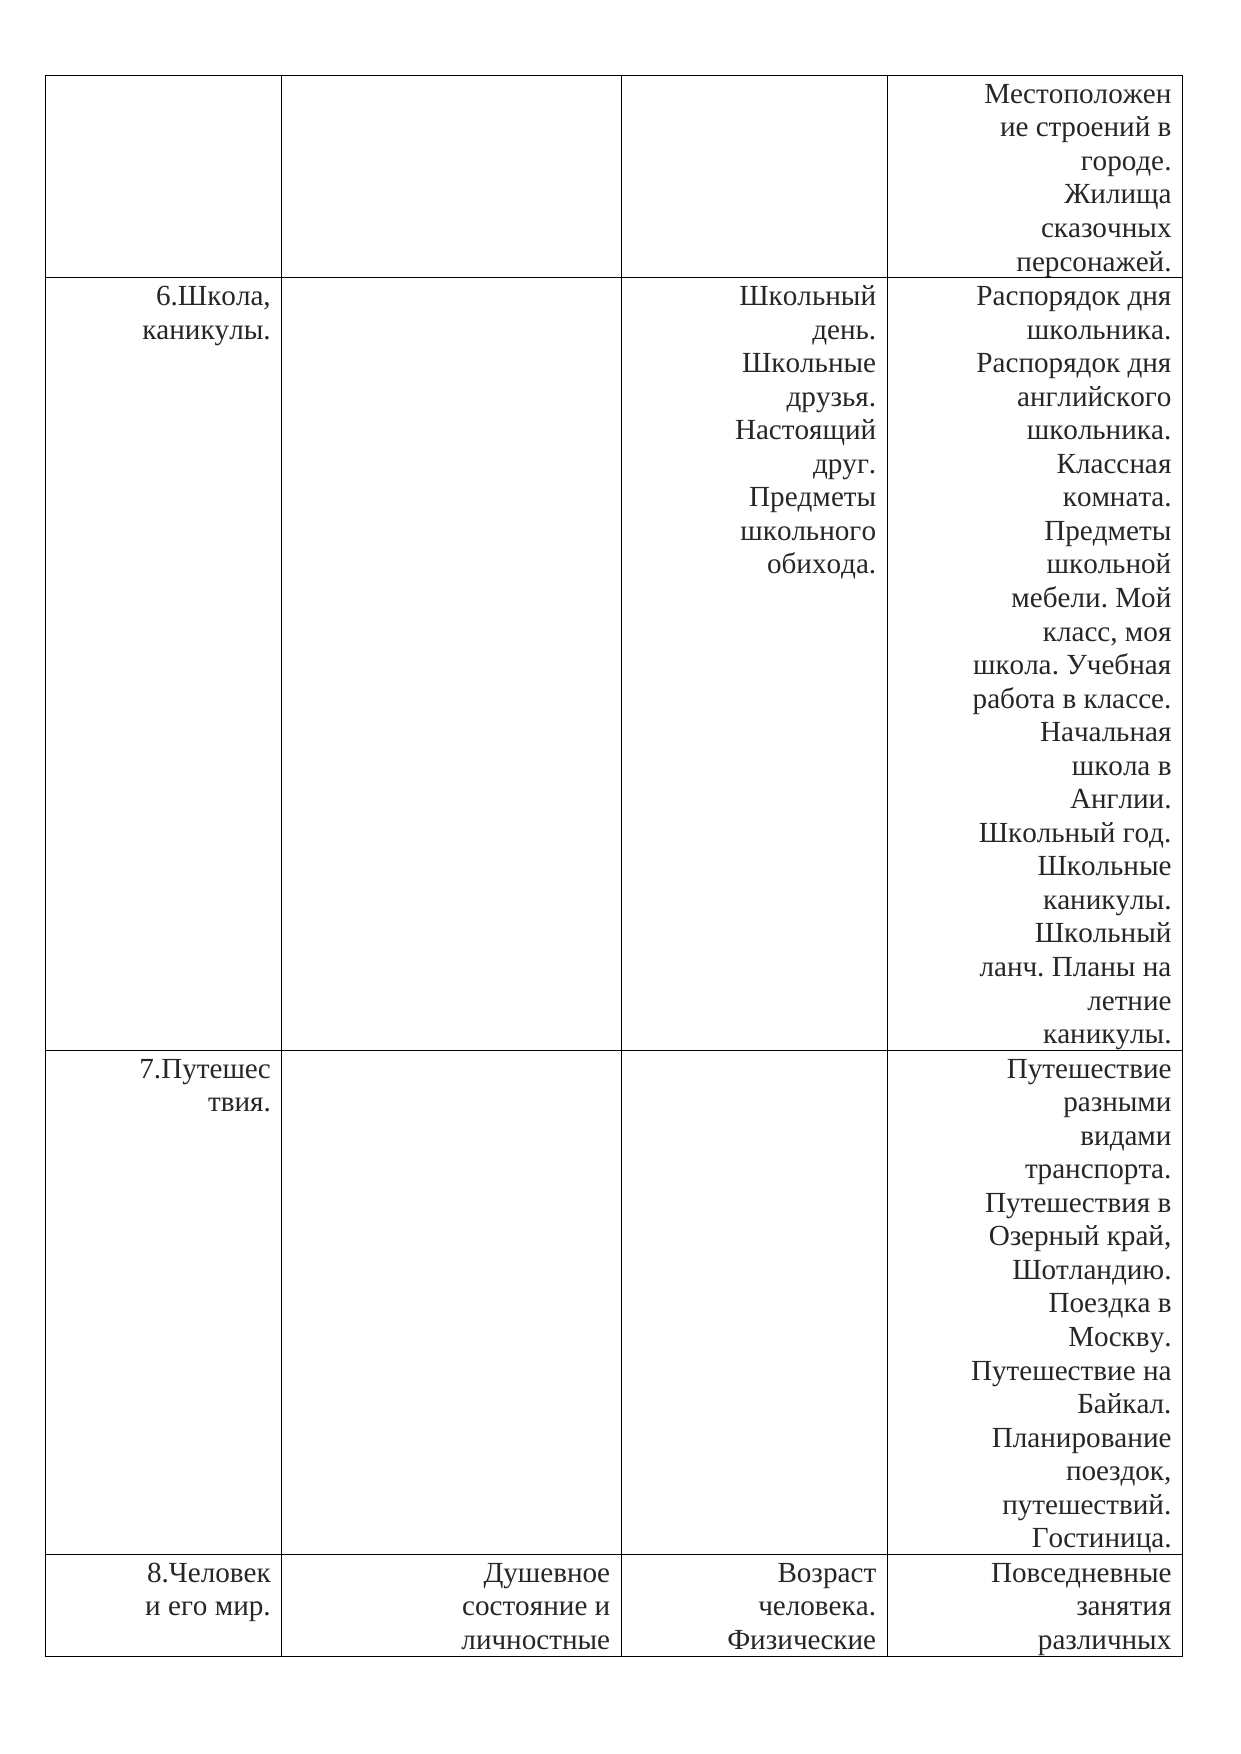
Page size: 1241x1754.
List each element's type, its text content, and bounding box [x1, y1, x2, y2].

table_cell Распорядок дня школьника. Распорядок дня английского школьника. Классная комната. Предметы школьной мебели. Мой класс, моя школа. Учебная работа в классе. Начальная школа в Англии. Школьный год. Школьные каникулы. Школьный ланч. Планы на летние каникулы. [888, 278, 1182, 1050]
table_cell [282, 278, 621, 1050]
table_cell Путешествие разными видами транспорта. Путешествия в Озерный край, Шотландию. Поездка в Москву. Путешествие на Байкал. Планирование поездок, путешествий. Гостиница. [888, 1051, 1182, 1554]
table_cell [622, 1051, 887, 1554]
table_cell [282, 1051, 621, 1554]
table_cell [888, 1555, 1182, 1656]
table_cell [46, 1555, 281, 1656]
table_cell Школьный день. Школьные друзья. Настоящий друг. Предметы школьного обихода. [622, 278, 887, 1050]
table_cell 7.Путешествия. [46, 1051, 281, 1554]
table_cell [282, 76, 621, 277]
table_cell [282, 1555, 621, 1656]
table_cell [622, 76, 887, 277]
table_cell 6.Школа, каникулы. [46, 278, 281, 1050]
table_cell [622, 1555, 887, 1656]
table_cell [888, 76, 1182, 277]
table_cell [46, 76, 281, 277]
